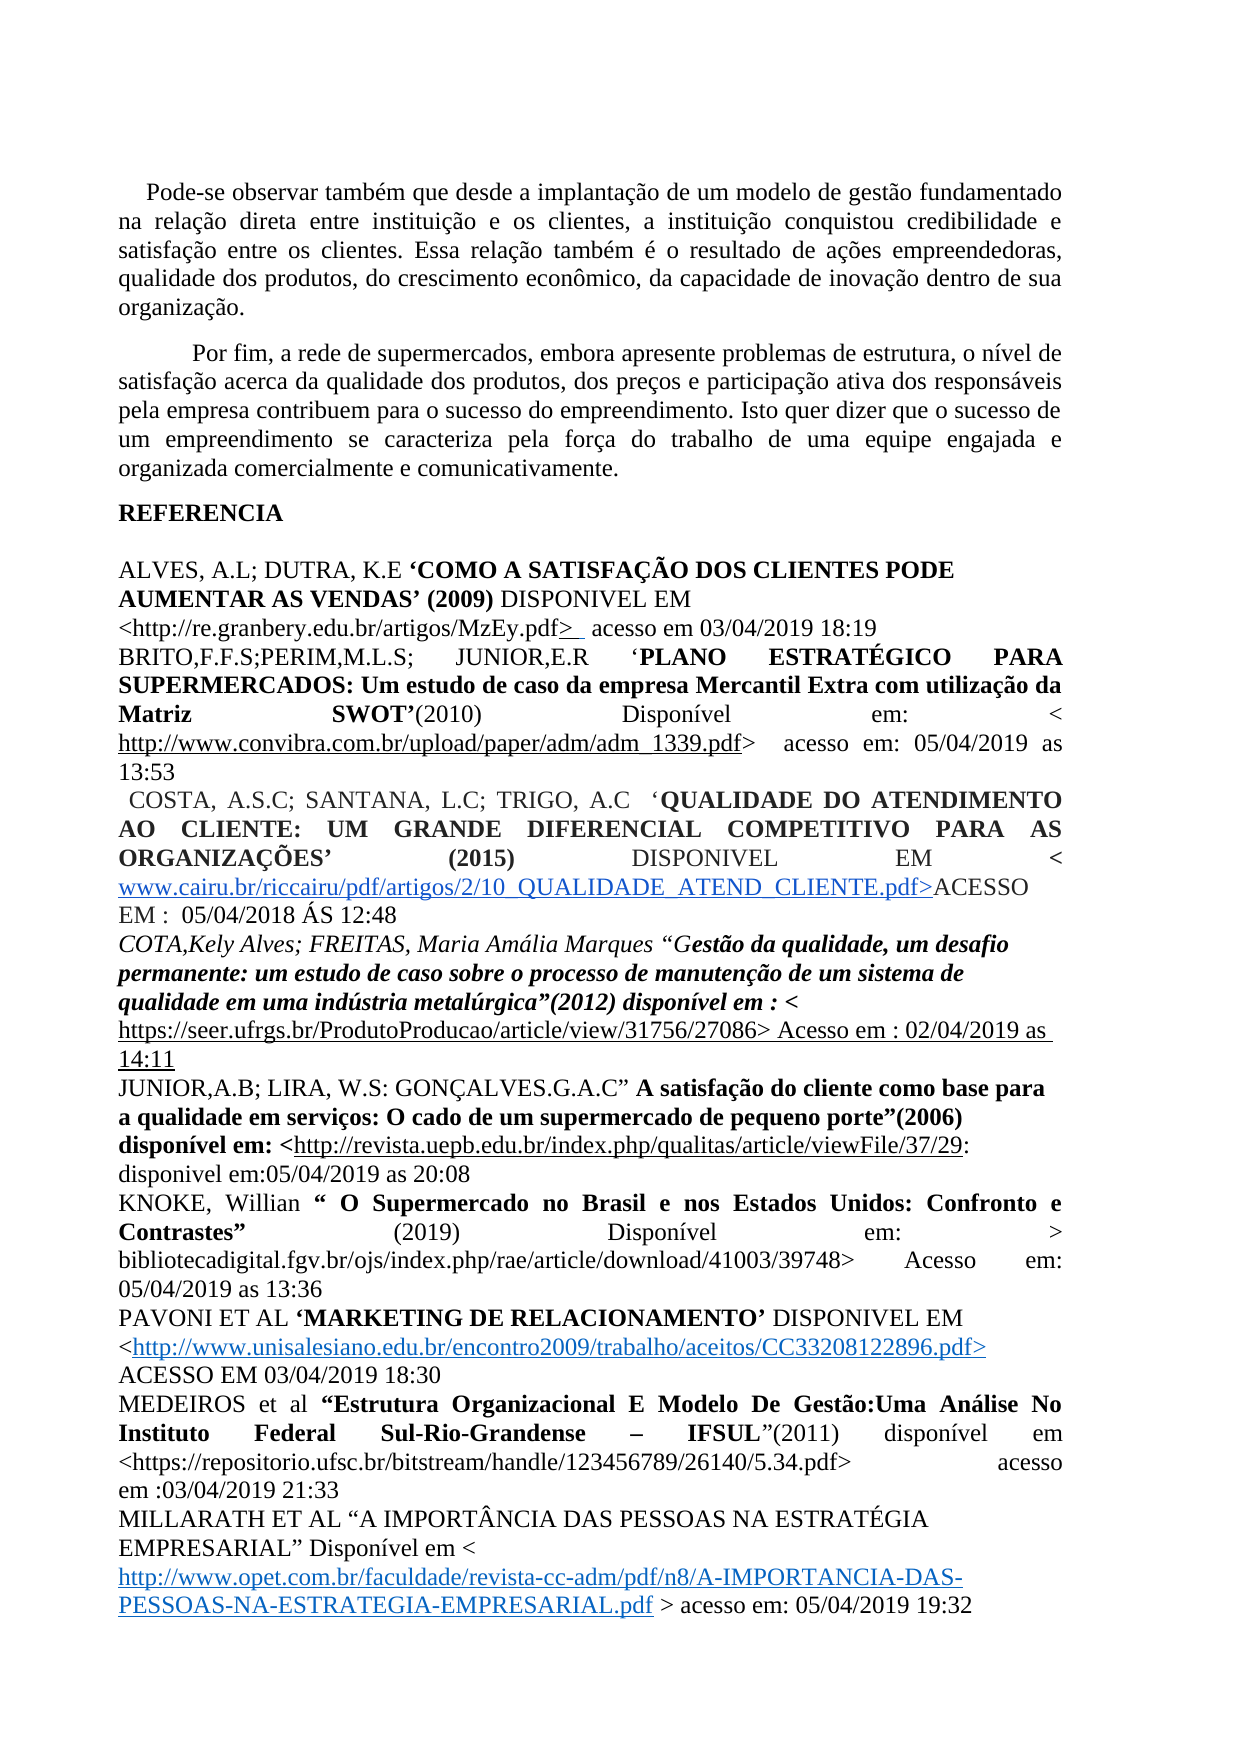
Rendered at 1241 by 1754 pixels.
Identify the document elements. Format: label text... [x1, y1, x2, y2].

text MEDEIROS et al “Estrutura Organizacional E Modelo De Gestão:Uma Análise No Instituto Federal Sul-Rio-Grandense – IFSUL”(2011) disponível em <https://repositorio.ufsc.br/bitstream/handle/123456789/26140/5.34.pdf> acesso em :03/04/2019 21:33 [118, 1389, 1063, 1504]
text BRITO,F.F.S;PERIM,M.L.S; JUNIOR,E.R ‘PLANO ESTRATÉGICO PARA SUPERMERCADOS: Um estudo de caso da empresa Mercantil Extra com utilização da Matriz SWOT’(2010) Disponível em: < http://www.convibra.com.br/upload/paper/adm/adm_1339.pdf> acesso em: 05/04/2019 as 13:53 [118, 642, 1063, 786]
text PAVONI ET AL ‘MARKETING DE RELACIONAMENTO’ DISPONIVEL EM <http://www.unisalesiano.edu.br/encontro2009/trabalho/aceitos/CC33208122896.pdf> ACESSO EM 03/04/2019 18:30 [118, 1303, 1063, 1389]
text MILLARATH ET AL “A IMPORTÂNCIA DAS PESSOAS NA ESTRATÉGIA EMPRESARIAL” Disponível em < http://www.opet.com.br/faculdade/revista-cc-adm/pdf/n8/A-IMPORTANCIA-DAS-PESSOAS-NA-ESTRATEGIA-EMPRESARIAL.pdf > acesso em: 05/04/2019 19:32 [118, 1504, 1063, 1619]
text COSTA, A.S.C; SANTANA, L.C; TRIGO, A.C ‘QUALIDADE DO ATENDIMENTO AO CLIENTE: UM GRANDE DIFERENCIAL COMPETITIVO PARA AS ORGANIZAÇÕES’ (2015) DISPONIVEL EM < www.cairu.br/riccairu/pdf/artigos/2/10_QUALIDADE_ATEND_CLIENTE.pdf>ACESSO EM : 05/04/2018 ÁS 12:48 [118, 786, 1063, 929]
text REFERENCIA [118, 498, 1063, 527]
text Pode-se observar também que desde a implantação de um modelo de gestão fundamentado na relação direta entre instituição e os clientes, a instituição conquistou credibilidade e satisfação entre os clientes. Essa relação também é o resultado de ações empreendedoras, qualidade dos produtos, do crescimento econômico, da capacidade de inovação dentro de sua organização. [118, 177, 1063, 321]
text KNOKE, Willian “ O Supermercado no Brasil e nos Estados Unidos: Confronto e Contrastes” (2019) Disponível em: > bibliotecadigital.fgv.br/ojs/index.php/rae/article/download/41003/39748> Acesso em: 05/04/2019 as 13:36 [118, 1188, 1063, 1303]
text COTA,Kely Alves; FREITAS, Maria Amália Marques “Gestão da qualidade, um desafio permanente: um estudo de caso sobre o processo de manutenção de um sistema de qualidade em uma indústria metalúrgica”(2012) disponível em : < https://seer.ufrgs.br/ProdutoProducao/article/view/31756/27086> Acesso em : 02/04/2019 as 14:11 [118, 929, 1063, 1073]
text ALVES, A.L; DUTRA, K.E ‘COMO A SATISFAÇÃO DOS CLIENTES PODE AUMENTAR AS VENDAS’ (2009) DISPONIVEL EM <http://re.granbery.edu.br/artigos/MzEy.pdf> acesso em 03/04/2019 18:19 [118, 556, 1063, 642]
text JUNIOR,A.B; LIRA, W.S: GONÇALVES.G.A.C” A satisfação do cliente como base para a qualidade em serviços: O cado de um supermercado de pequeno porte”(2006) disponível em: <http://revista.uepb.edu.br/index.php/qualitas/article/viewFile/37/29: disponivel em:05/04/2019 as 20:08 [118, 1073, 1063, 1188]
text Por fim, a rede de supermercados, embora apresente problemas de estrutura, o nível de satisfação acerca da qualidade dos produtos, dos preços e participação ativa dos responsáveis pela empresa contribuem para o sucesso do empreendimento. Isto quer dizer que o sucesso de um empreendimento se caracteriza pela força do trabalho de uma equipe engajada e organizada comercialmente e comunicativamente. [118, 338, 1063, 481]
